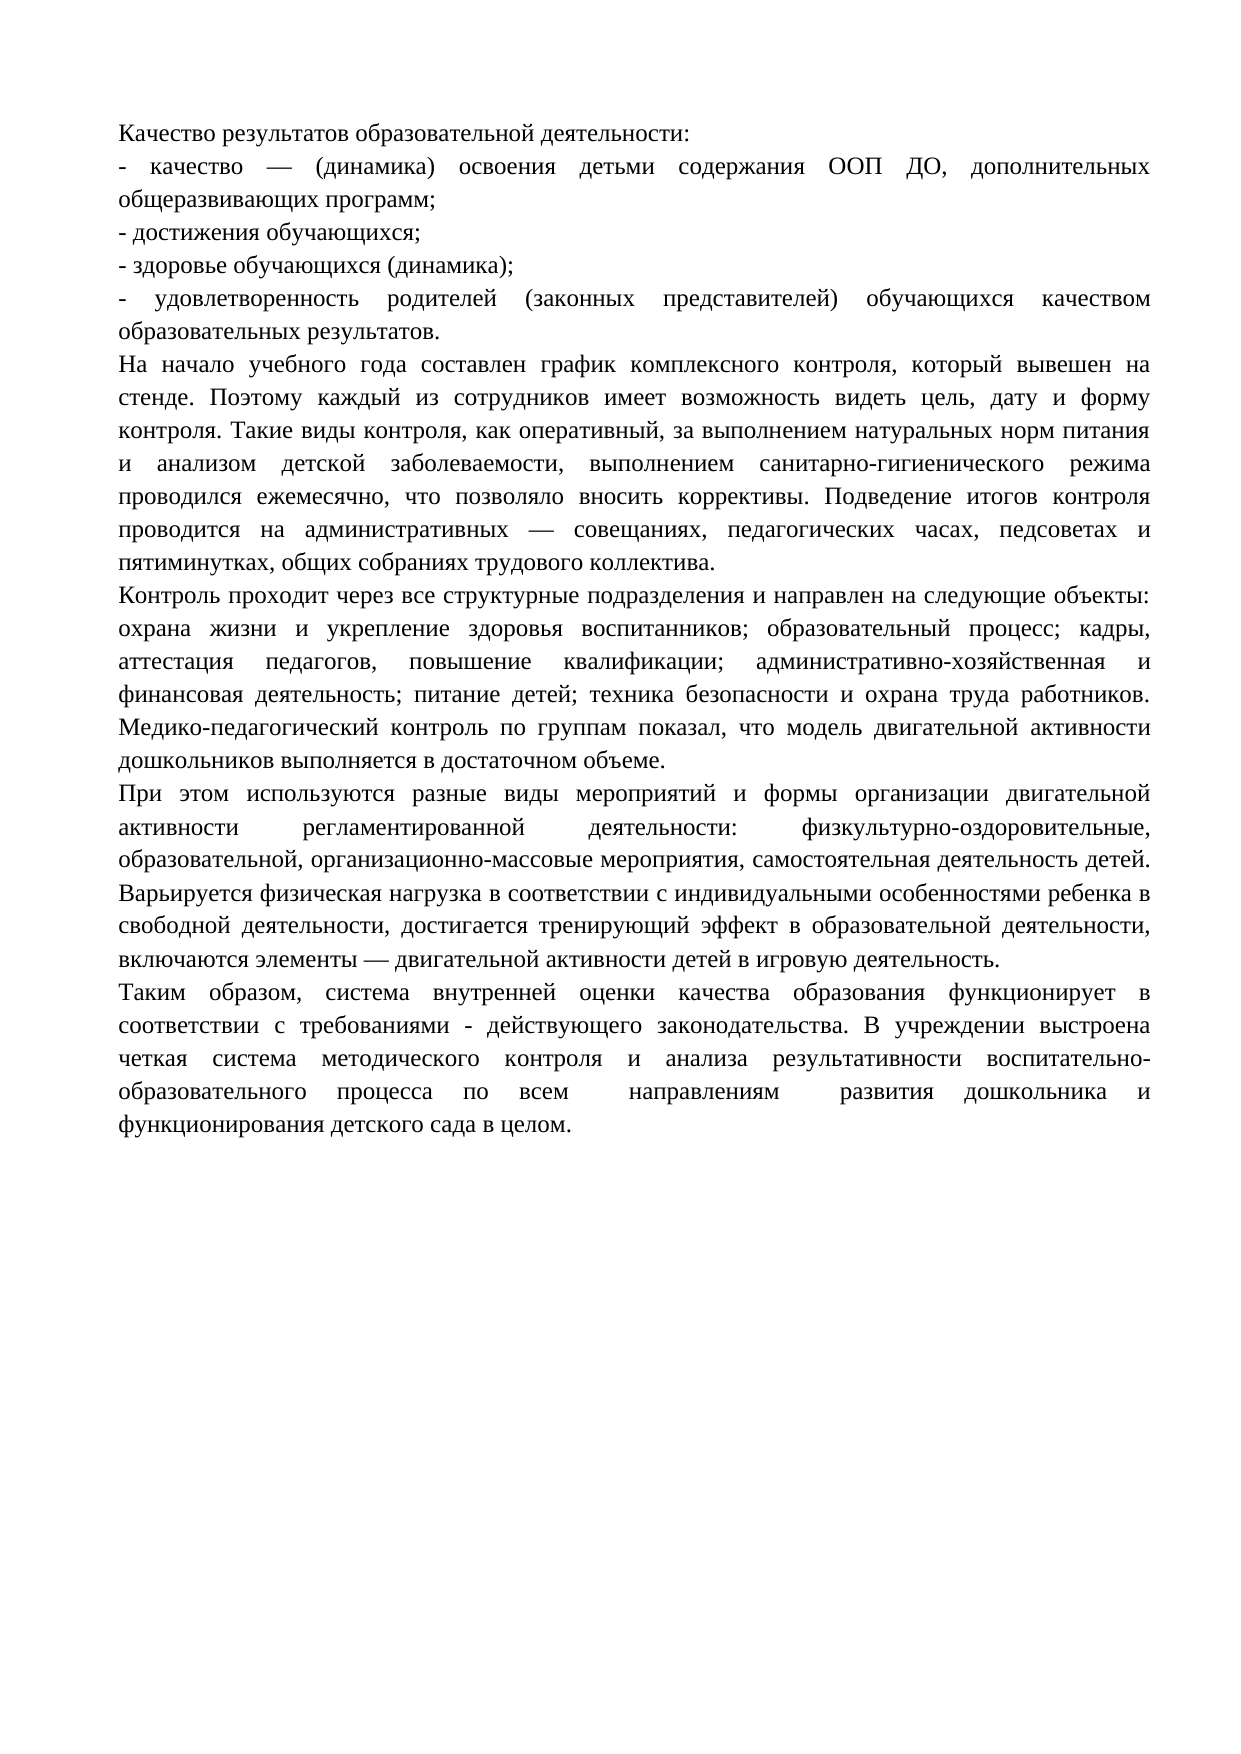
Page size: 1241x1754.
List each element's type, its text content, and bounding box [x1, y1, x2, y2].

text - здоровье обучающихся (динамика); [118, 250, 1152, 279]
text - удовлетворенность родителей (законных представителей) обучающихся качеством образовательных результатов. [118, 283, 1152, 345]
text Таким образом, система внутренней оценки качества образования функционирует в соответствии с требованиями - действующего законодательства. В учреждении выстроена четкая система методического контроля и анализа результативности воспитательно-образовательного процесса по всем направлениям развития дошкольника и функционирования детского сада в целом. [118, 977, 1152, 1137]
text При этом используются разные виды мероприятий и формы организации двигательной активности регламентированной деятельности: физкультурно-оздоровительные, образовательной, организационно-массовые мероприятия, самостоятельная деятельность детей. Варьируется физическая нагрузка в соответствии с индивидуальными особенностями ребенка в свободной деятельности, достигается тренирующий эффект в образовательной деятельности, включаются элементы — двигательной активности детей в игровую деятельность. [118, 778, 1152, 972]
text Качество результатов образовательной деятельности: [118, 118, 1152, 147]
text На начало учебного года составлен график комплексного контроля, который вывешен на стенде. Поэтому каждый из сотрудников имеет возможность видеть цель, дату и форму контроля. Такие виды контроля, как оперативный, за выполнением натуральных норм питания и анализом детской заболеваемости, выполнением санитарно-гигиенического режима проводился ежемесячно, что позволяло вносить коррективы. Подведение итогов контроля проводится на административных — совещаниях, педагогических часах, педсоветах и пятиминутках, общих собраниях трудового коллектива. [118, 349, 1152, 576]
text Контроль проходит через все структурные подразделения и направлен на следующие объекты: охрана жизни и укрепление здоровья воспитанников; образовательный процесс; кадры, аттестация педагогов, повышение квалификации; административно-хозяйственная и финансовая деятельность; питание детей; техника безопасности и охрана труда работников. Медико-педагогический контроль по группам показал, что модель двигательной активности дошкольников выполняется в достаточном объеме. [118, 580, 1152, 774]
text - качество — (динамика) освоения детьми содержания ООП ДО, дополнительных общеразвивающих программ; [118, 151, 1152, 213]
text - достижения обучающихся; [118, 217, 1152, 246]
